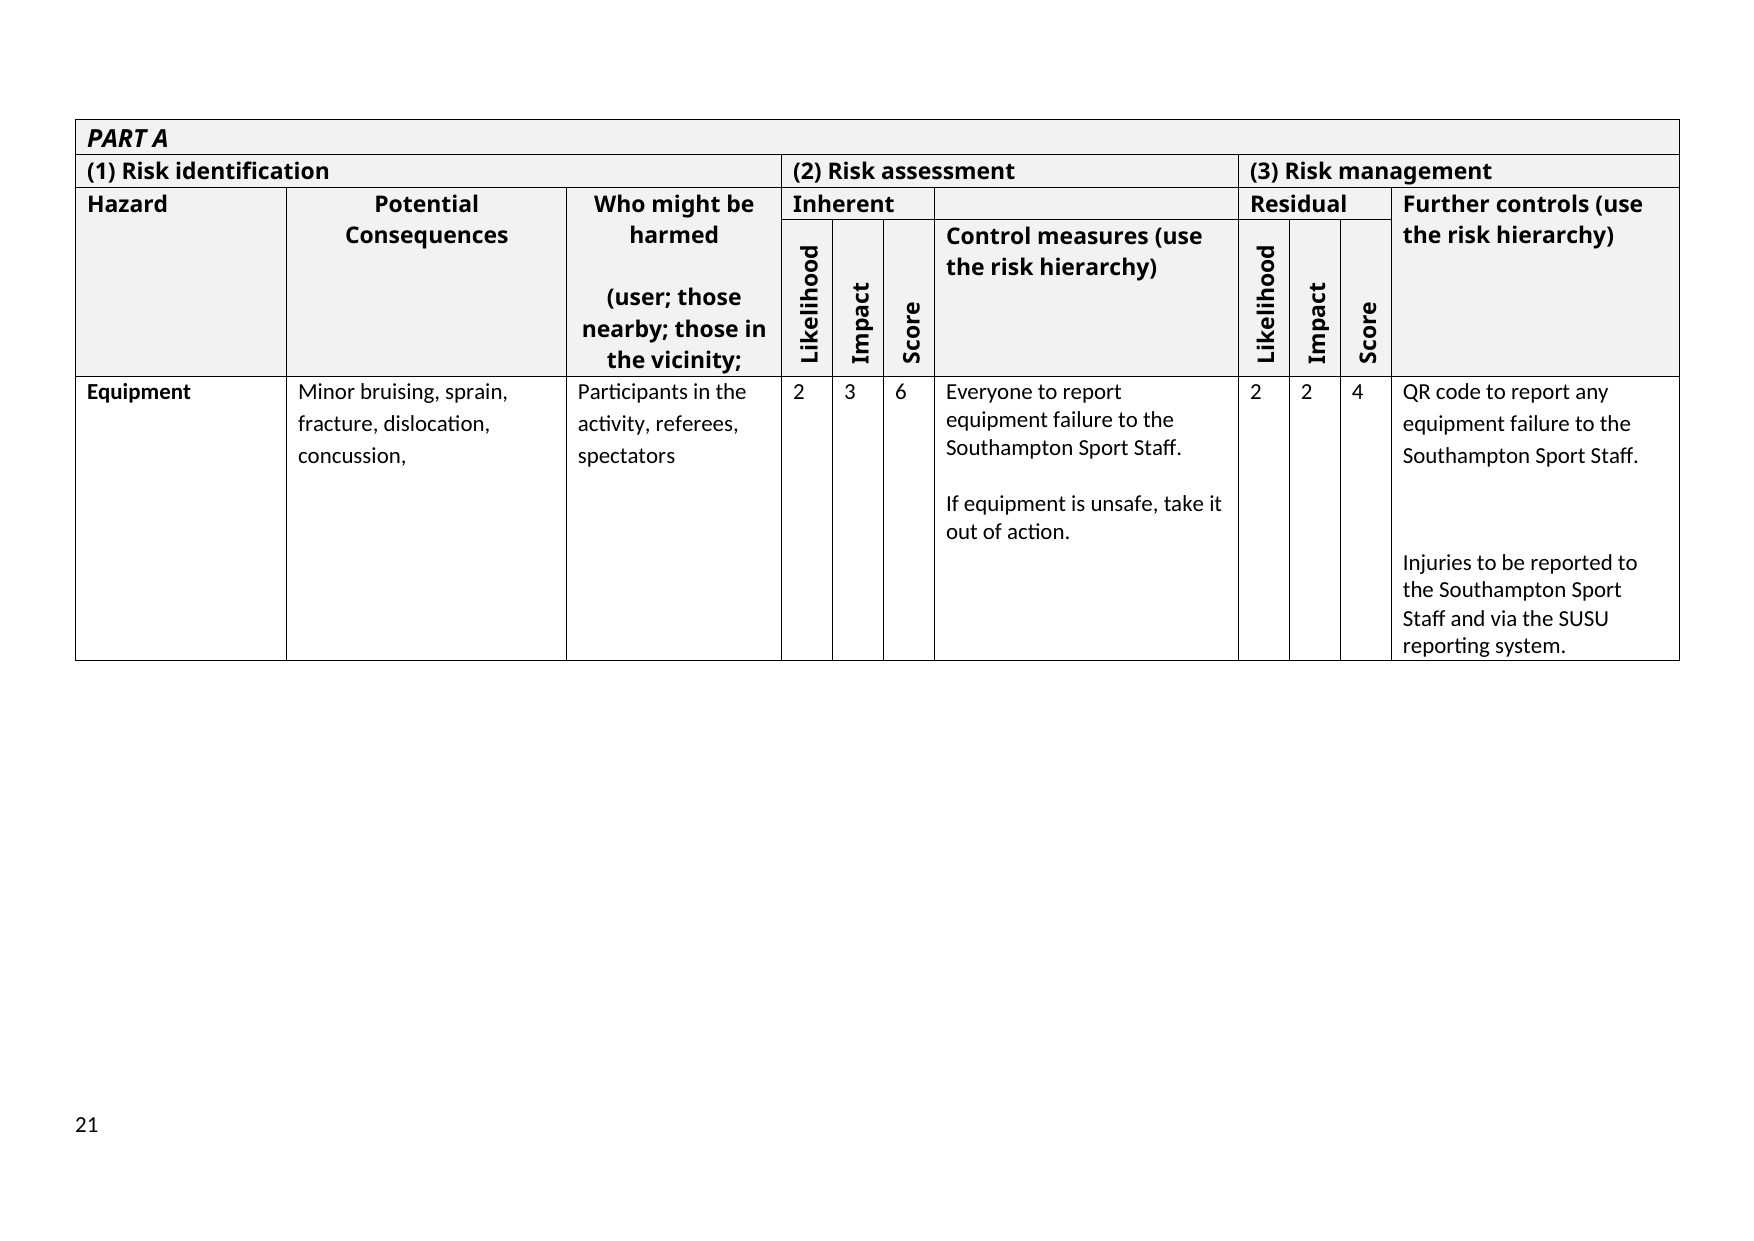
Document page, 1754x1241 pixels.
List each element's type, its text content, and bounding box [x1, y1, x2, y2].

table_cell (2) Risk assessment [782, 155, 1238, 187]
table_cell 6 [884, 377, 934, 660]
table_header PART A [76, 120, 1679, 154]
table_cell Score [884, 220, 934, 376]
table_cell 3 [833, 377, 883, 660]
table_cell Hazard [76, 188, 286, 376]
table_cell 4 [1341, 377, 1391, 660]
table_cell Residual [1239, 188, 1391, 219]
table_cell Equipment [76, 377, 286, 660]
table_cell Likelihood [782, 220, 832, 376]
table_cell Potential Consequences [287, 188, 566, 376]
table_cell Minor bruising, sprain, fracture, dislocation, concussion, [287, 377, 566, 660]
table_cell Likelihood [1239, 220, 1289, 376]
table_cell Score [1341, 220, 1391, 376]
table_cell Impact [1290, 220, 1340, 376]
table_cell Participants in the activity, referees, spectators [567, 377, 781, 660]
table_cell QR code to report any equipment failure to the Southampton Sport Staff. Injuries to be reported to the Southampton Sport Staff and via the SUSU reporting system. [1392, 377, 1679, 660]
table_cell Control measures (use the risk hierarchy) [935, 220, 1238, 376]
table_cell 2 [1290, 377, 1340, 660]
table_cell Impact [833, 220, 883, 376]
table_cell Everyone to report equipment failure to the Southampton Sport Staff. If equipment is unsafe, take it out of action. [935, 377, 1238, 660]
table_cell (3) Risk management [1239, 155, 1679, 187]
table_cell (1) Risk identification [76, 155, 781, 187]
table_cell [935, 188, 1238, 219]
table_cell 2 [1239, 377, 1289, 660]
table_cell Who might be harmed (user; those nearby; those in the vicinity; members of the public) [567, 188, 781, 376]
table_cell Further controls (use the risk hierarchy) [1392, 188, 1679, 376]
table_cell Inherent [782, 188, 934, 219]
table_cell 2 [782, 377, 832, 660]
